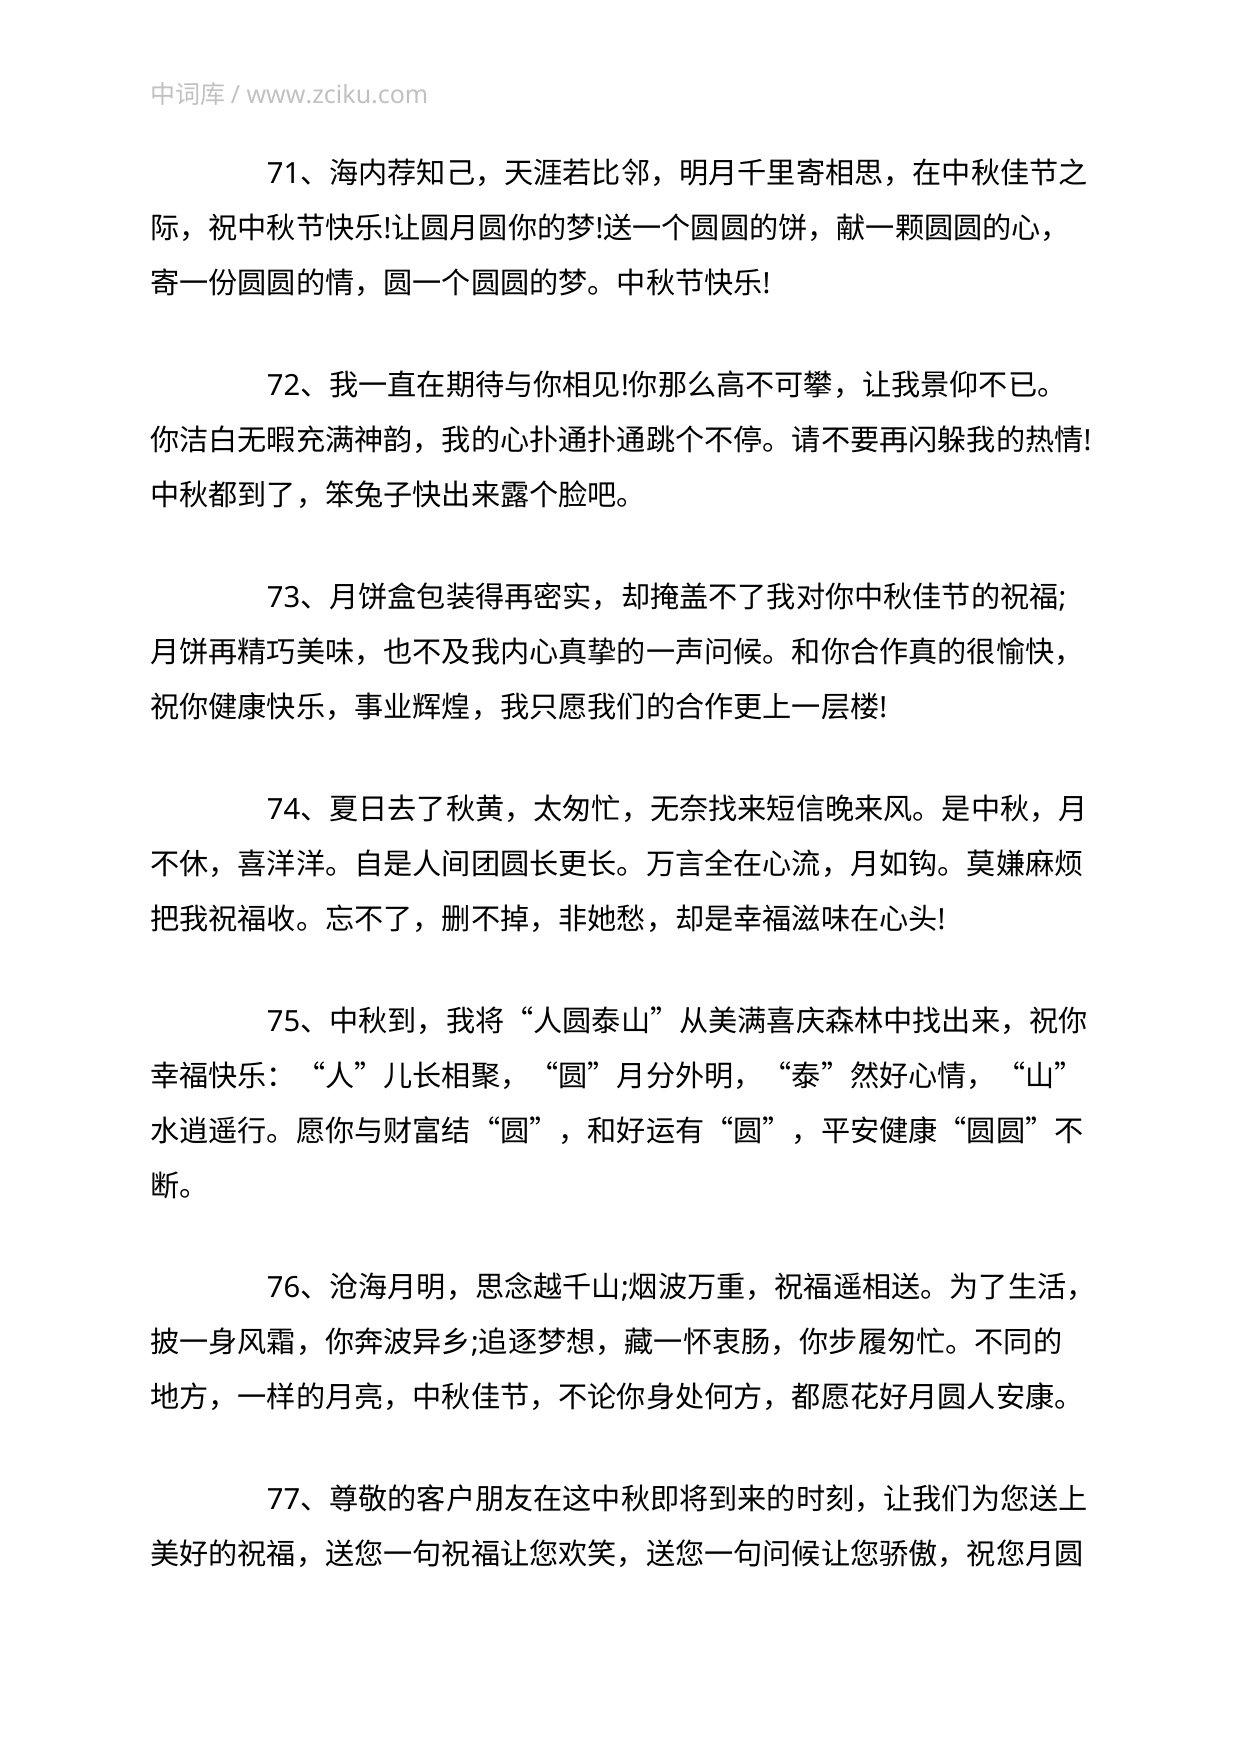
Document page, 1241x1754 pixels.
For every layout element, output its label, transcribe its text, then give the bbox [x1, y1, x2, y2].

text 72、我一直在期待与你相见!你那么高不可攀，让我景仰不已。你洁白无暇充满神韵，我的心扑通扑通跳个不停。请不要再闪躲我的热情!中秋都到了，笨兔子快出来露个脸吧。 [150, 362, 1090, 514]
text 74、夏日去了秋黄，太匆忙，无奈找来短信晚来风。是中秋，月不休，喜洋洋。自是人间团圆长更长。万言全在心流，月如钩。莫嫌麻烦把我祝福收。忘不了，删不掉，非她愁，却是幸福滋味在心头! [150, 786, 1090, 938]
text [150, 1476, 1090, 1573]
text 71、海内荐知己，天涯若比邻，明月千里寄相思，在中秋佳节之际，祝中秋节快乐!让圆月圆你的梦!送一个圆圆的饼，献一颗圆圆的心，寄一份圆圆的情，圆一个圆圆的梦。中秋节快乐! [150, 150, 1090, 302]
text 75、中秋到，我将“人圆泰山”从美满喜庆森林中找出来，祝你幸福快乐：“人”儿长相聚，“圆”月分外明，“泰”然好心情，“山”水逍遥行。愿你与财富结“圆”，和好运有“圆”，平安健康“圆圆”不断。 [150, 997, 1090, 1204]
text 76、沧海月明，思念越千山;烟波万重，祝福遥相送。为了生活，披一身风霜，你奔波异乡;追逐梦想，藏一怀衷肠，你步履匆忙。不同的地方，一样的月亮，中秋佳节，不论你身处何方，都愿花好月圆人安康。 [150, 1264, 1090, 1416]
text 73、月饼盒包装得再密实，却掩盖不了我对你中秋佳节的祝福;月饼再精巧美味，也不及我内心真挚的一声问候。和你合作真的很愉快，祝你健康快乐，事业辉煌，我只愿我们的合作更上一层楼! [150, 574, 1090, 726]
